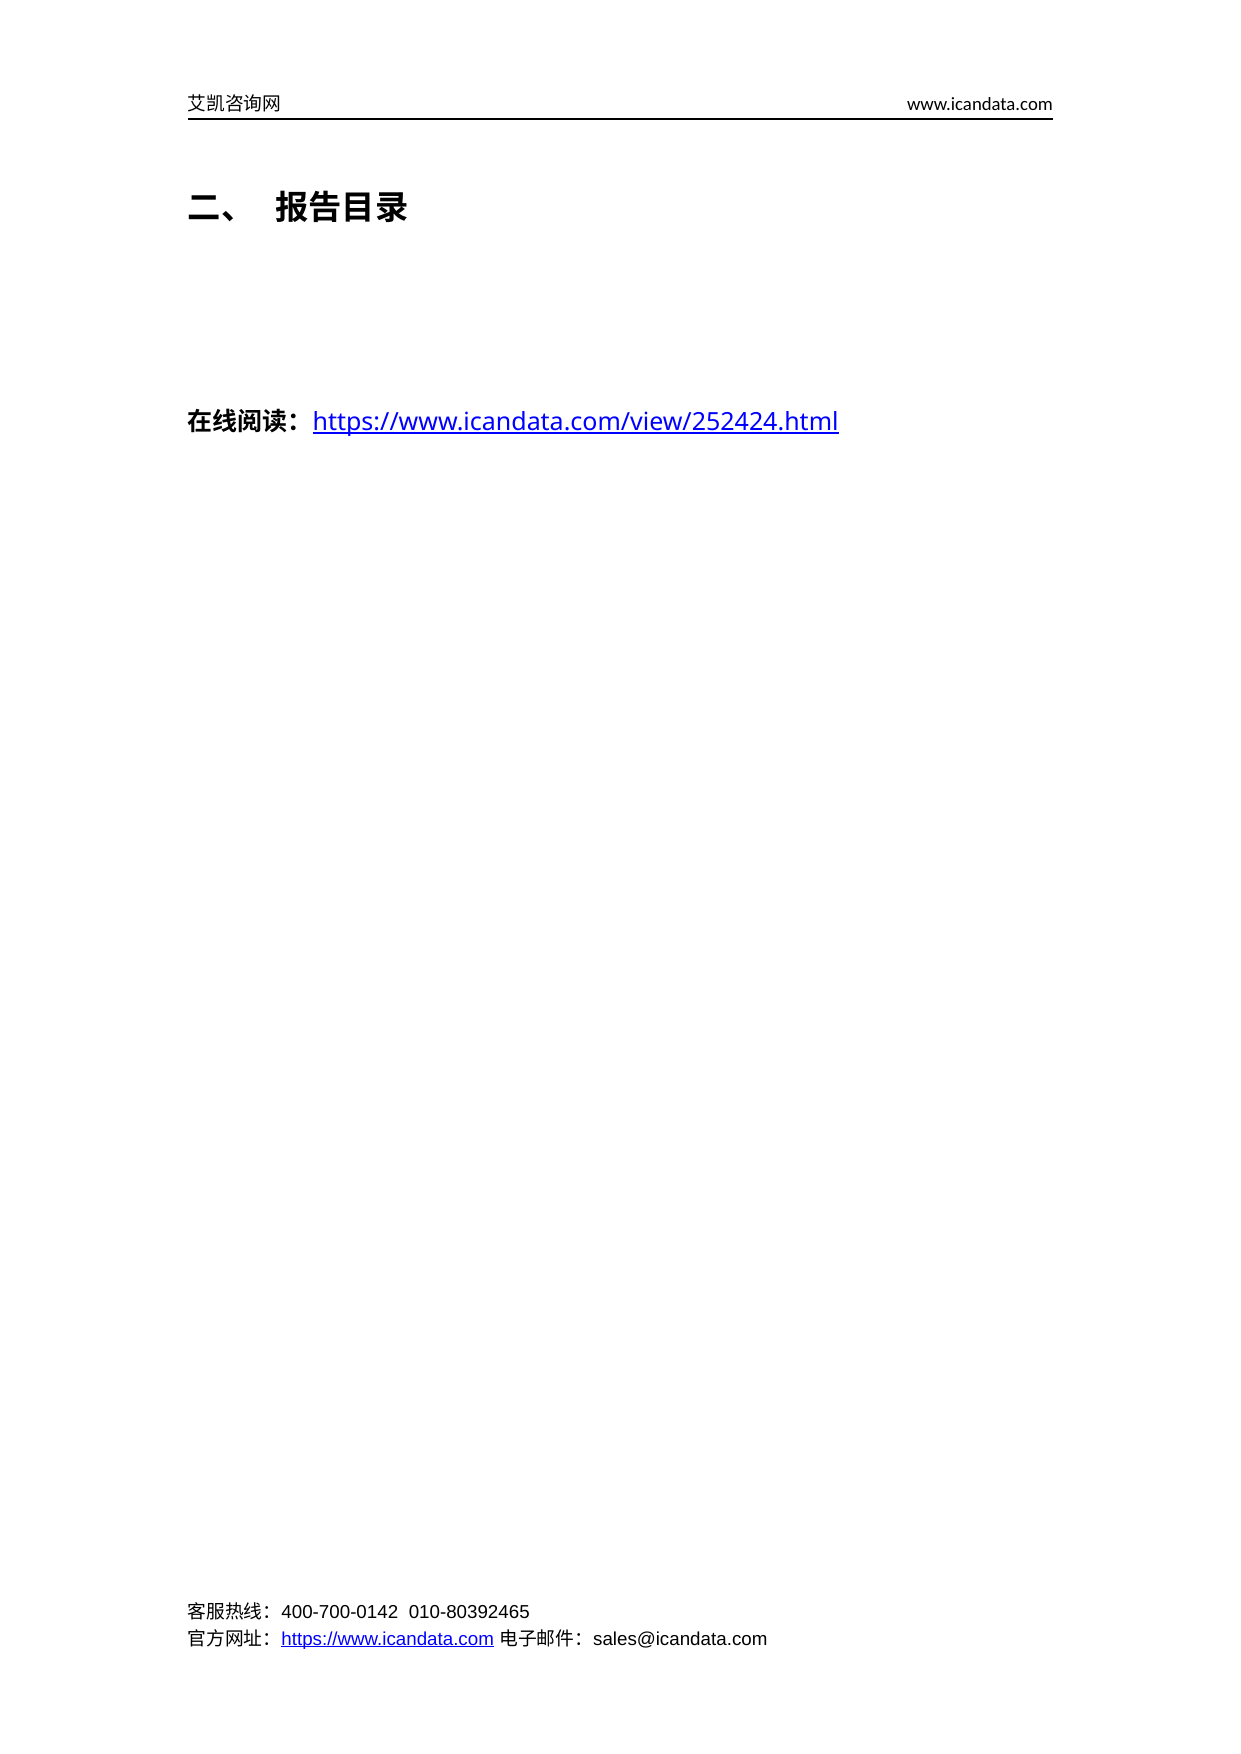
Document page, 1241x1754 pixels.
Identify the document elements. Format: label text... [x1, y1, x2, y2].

subtitle 报告目录 [187, 172, 1053, 237]
text 在线阅读：https://www.icandata.com/view/252424.html [187, 387, 1053, 452]
